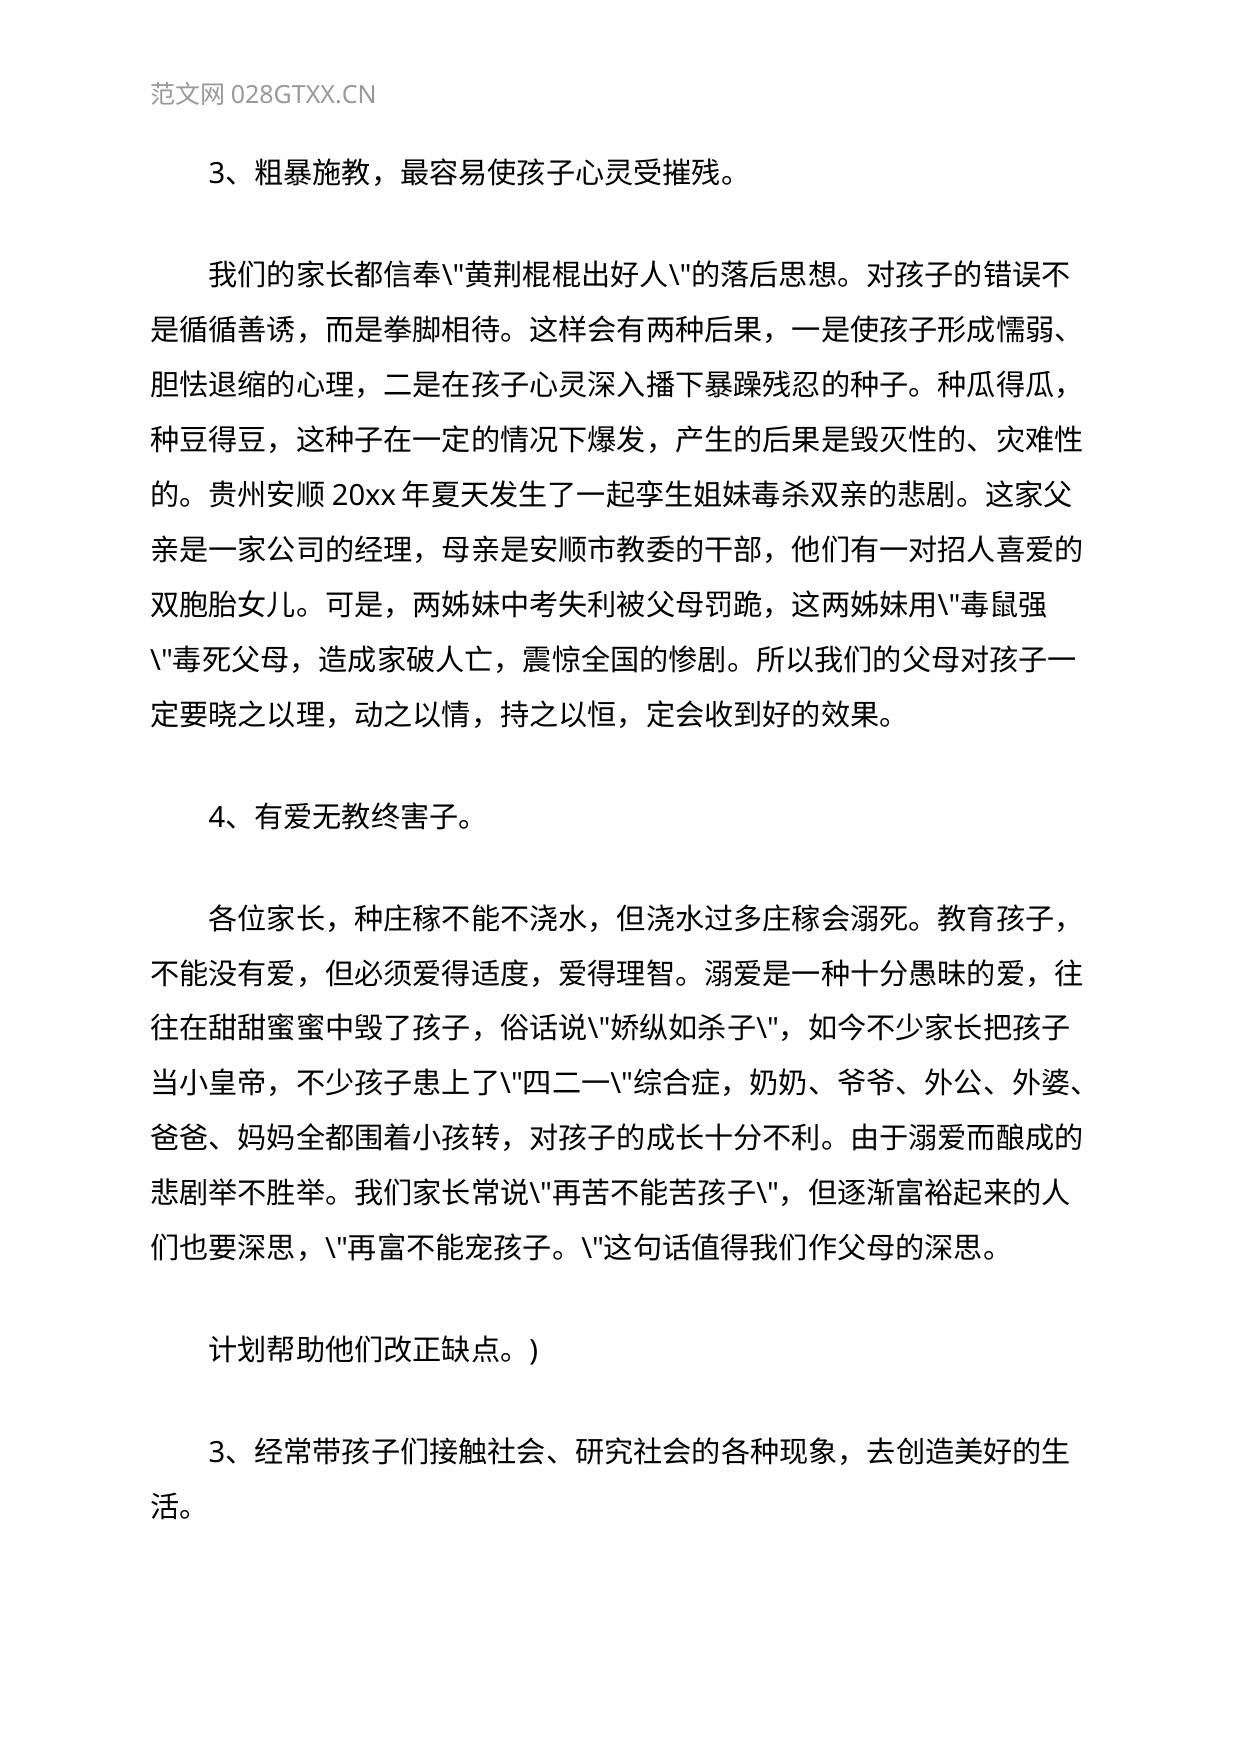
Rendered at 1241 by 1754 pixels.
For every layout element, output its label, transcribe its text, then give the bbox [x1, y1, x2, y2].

text 4、有爱无教终害子。 [150, 793, 1090, 836]
text 3、经常带孩子们接触社会、研究社会的各种现象，去创造美好的生活。 [150, 1429, 1090, 1526]
text 我们的家长都信奉\"黄荆棍棍出好人\"的落后思想。对孩子的错误不是循循善诱，而是拳脚相待。这样会有两种后果，一是使孩子形成懦弱、胆怯退缩的心理，二是在孩子心灵深入播下暴躁残忍的种子。种瓜得瓜，种豆得豆，这种子在一定的情况下爆发，产生的后果是毁灭性的、灾难性的。贵州安顺 20xx年夏天发生了一起孪生姐妹毒杀双亲的悲剧。这家父亲是一家公司的经理，母亲是安顺市教委的干部，他们有一对招人喜爱的双胞胎女儿。可是，两姊妹中考失利被父母罚跪，这两姊妹用\"毒鼠强\"毒死父母，造成家破人亡，震惊全国的惨剧。所以我们的父母对孩子一定要晓之以理，动之以情，持之以恒，定会收到好的效果。 [150, 252, 1090, 734]
text 计划帮助他们改正缺点。) [150, 1327, 1090, 1369]
text 各位家长，种庄稼不能不浇水，但浇水过多庄稼会溺死。教育孩子，不能没有爱，但必须爱得适度，爱得理智。溺爱是一种十分愚昧的爱，往往在甜甜蜜蜜中毁了孩子，俗话说\"娇纵如杀子\"，如今不少家长把孩子当小皇帝，不少孩子患上了\"四二一\"综合症，奶奶、爷爷、外公、外婆、爸爸、妈妈全都围着小孩转，对孩子的成长十分不利。由于溺爱而酿成的悲剧举不胜举。我们家长常说\"再苦不能苦孩子\"，但逐渐富裕起来的人们也要深思，\"再富不能宠孩子。\"这句话值得我们作父母的深思。 [150, 895, 1090, 1267]
text 3、粗暴施教，最容易使孩子心灵受摧残。 [150, 150, 1090, 192]
